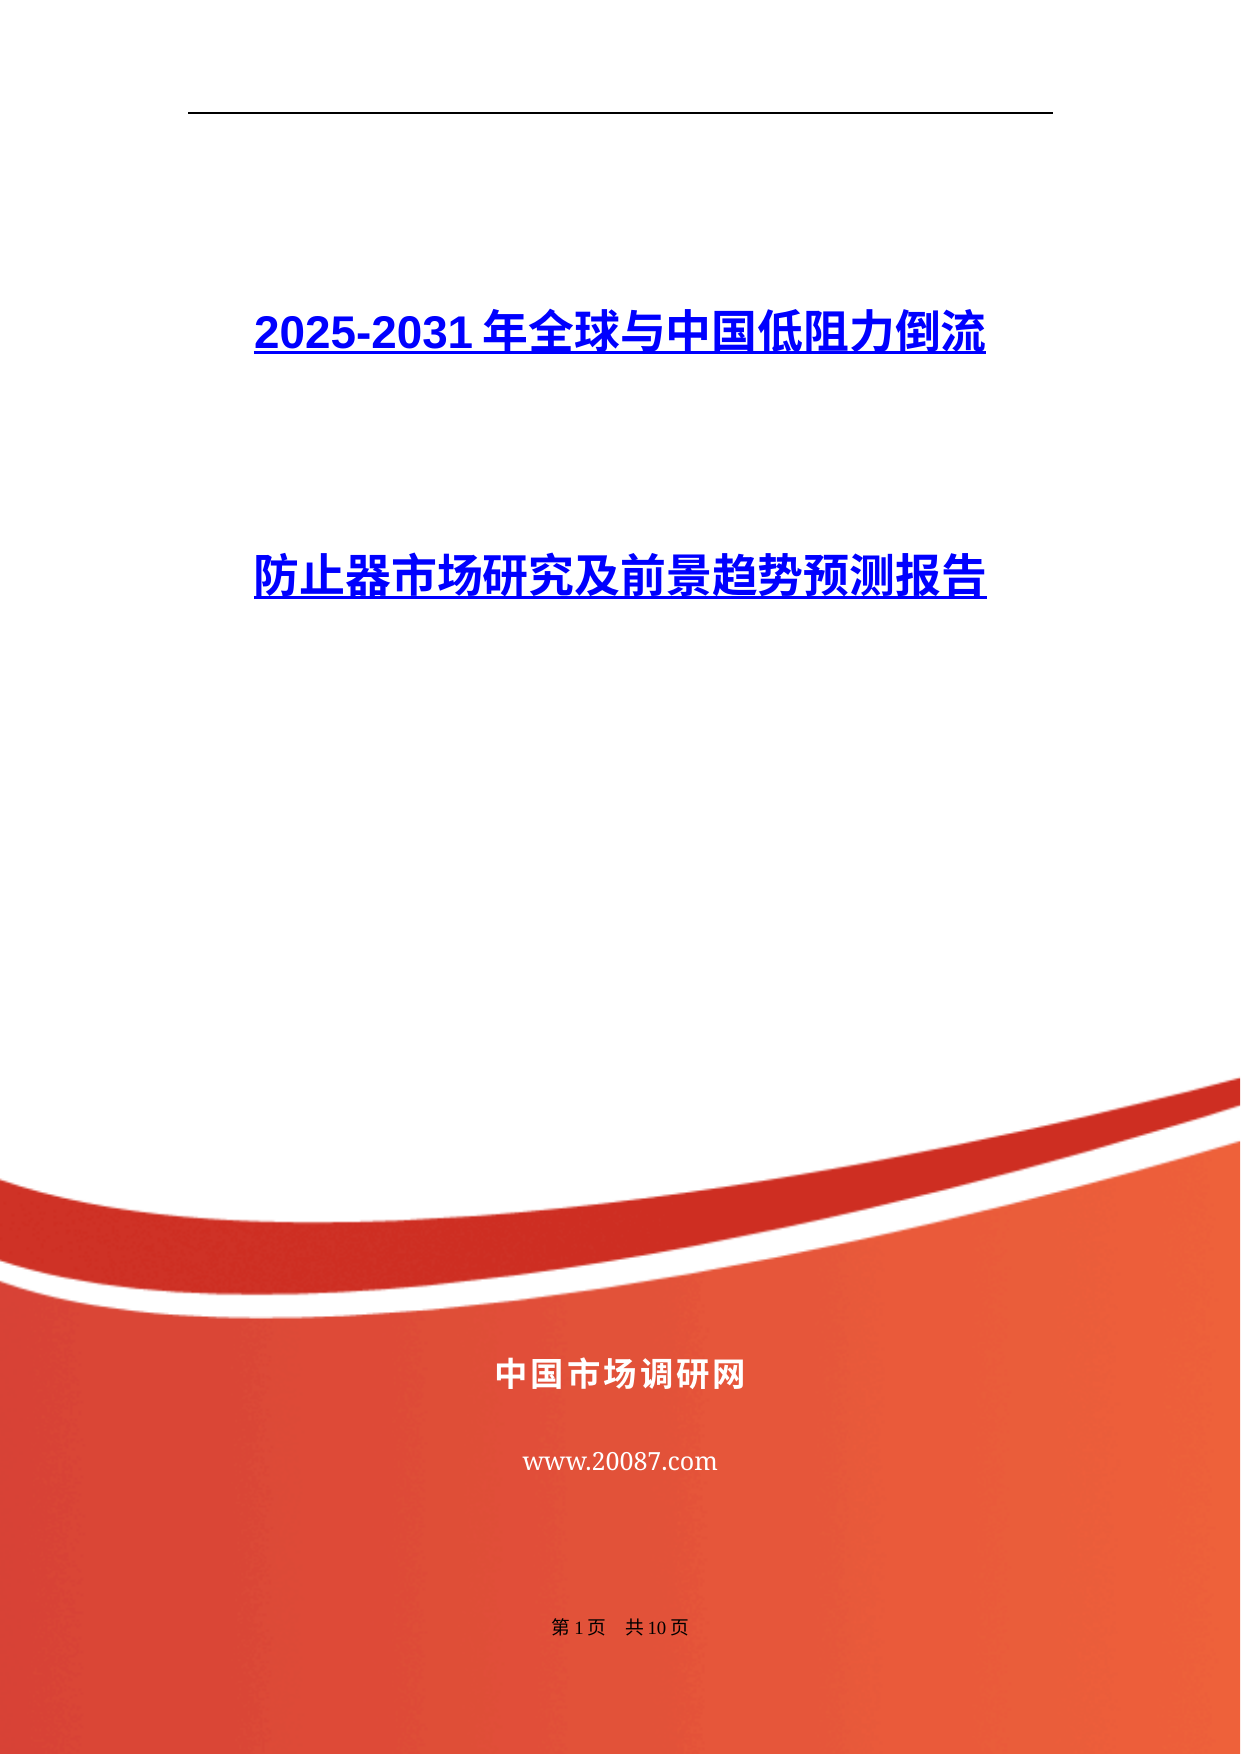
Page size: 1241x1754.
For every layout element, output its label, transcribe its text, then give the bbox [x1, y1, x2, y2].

subtitle 中国市场调研网 [187, 1339, 1053, 1404]
table_header 2025-2031年全球与中国低阻力倒流防止器市场研究及前景趋势预测报告 [188, 207, 1053, 773]
picture [0, 1006, 1241, 1754]
text www.20087.com [187, 1428, 1053, 1493]
